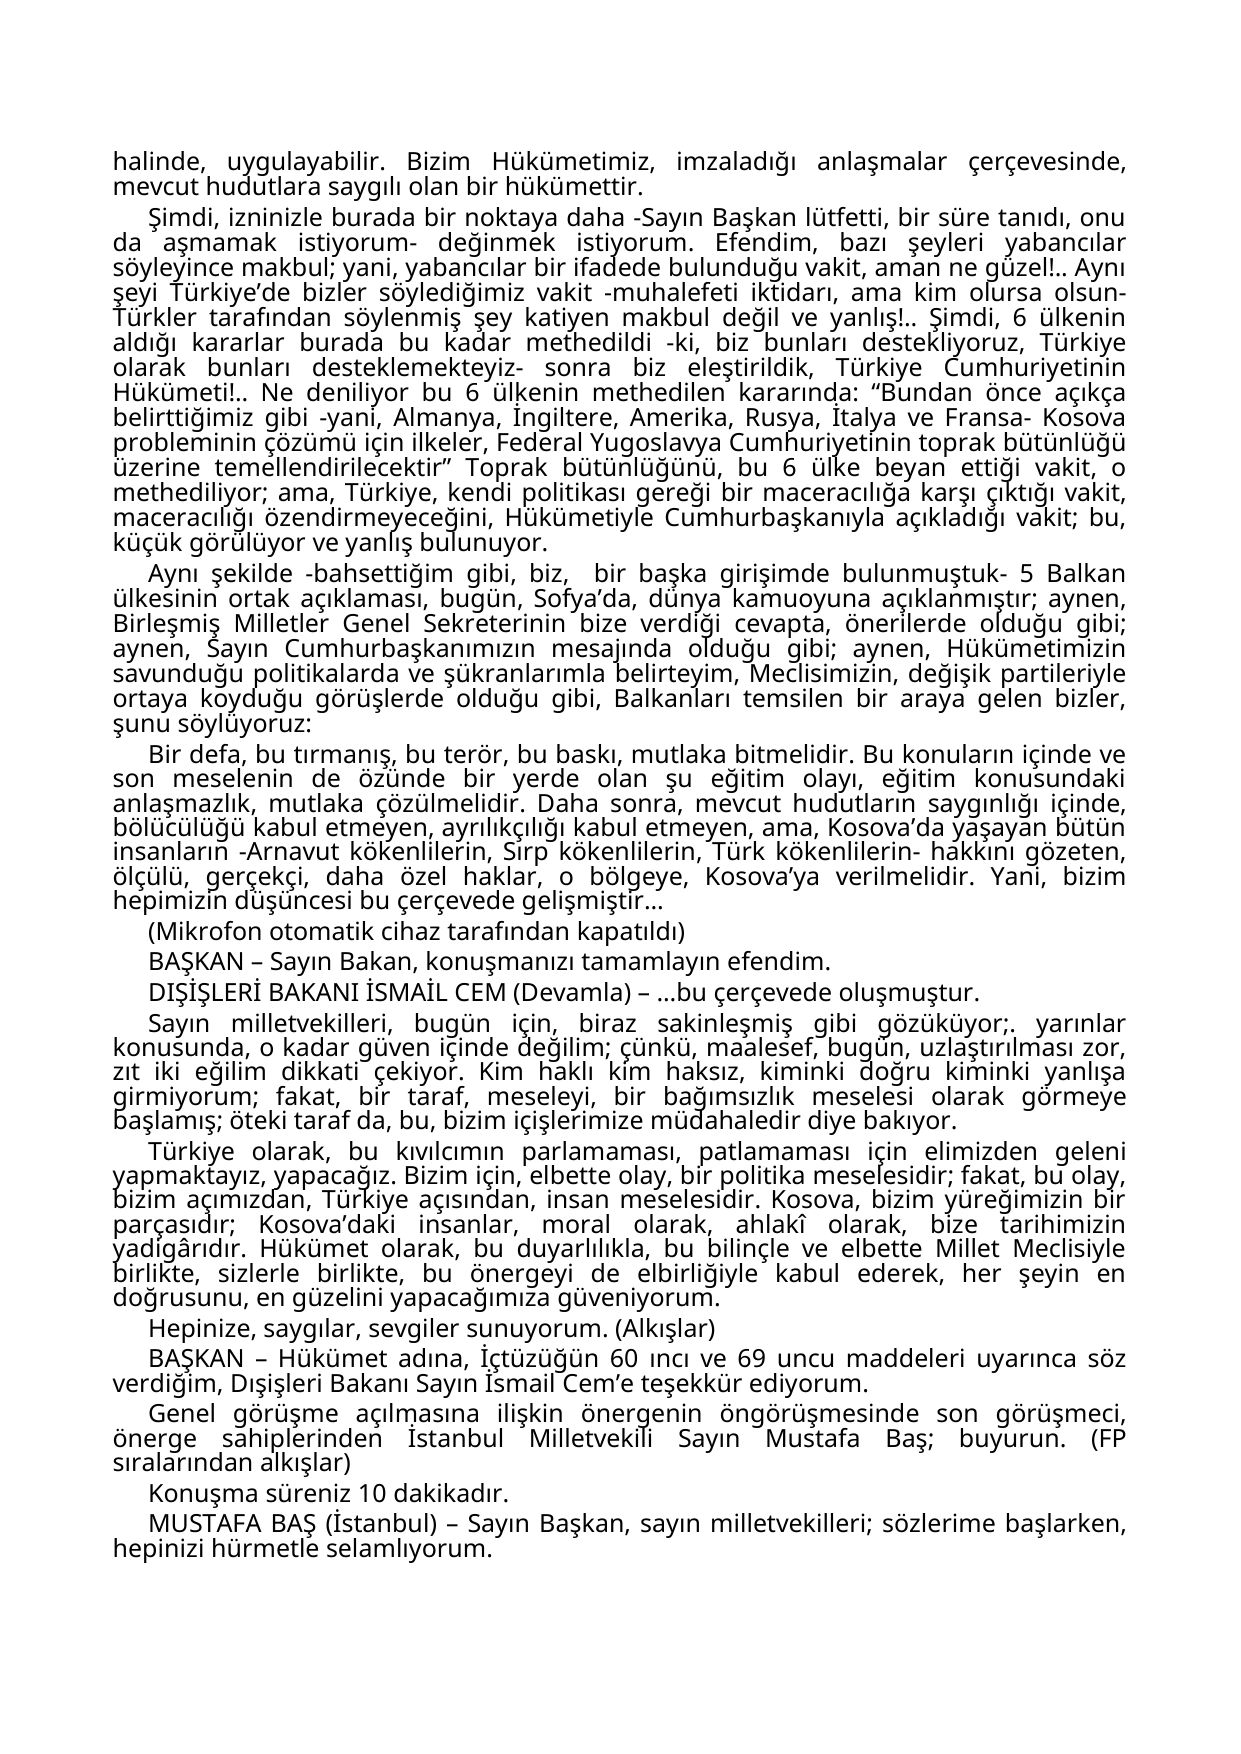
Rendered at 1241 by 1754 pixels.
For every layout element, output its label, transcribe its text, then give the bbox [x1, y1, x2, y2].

text Bir defa, bu tırmanış, bu terör, bu baskı, mutlaka bitmelidir. Bu konuların içinde ve son meselenin de özünde bir yerde olan şu eğitim olayı, eğitim konusundaki anlaşmazlık, mutlaka çözülmelidir. Daha sonra, mevcut hudutların saygınlığı içinde, bölücülüğü kabul etmeyen, ayrılıkçılığı kabul etmeyen, ama, Kosova’da yaşayan bütün insanların -Arnavut kökenlilerin, Sırp kökenlilerin, Türk kökenlilerin- hakkını gözeten, ölçülü, gerçekçi, daha özel haklar, o bölgeye, Kosova’ya verilmelidir. Yani, bizim hepimizin düşüncesi bu çerçevede gelişmiştir... [112, 744, 1128, 914]
text Konuşma süreniz 10 dakikadır. [112, 1482, 1128, 1507]
text Türkiye olarak, bu kıvılcımın parlamaması, patlamaması için elimizden geleni yapmaktayız, yapacağız. Bizim için, elbette olay, bir politika meselesidir; fakat, bu olay, bizim açımızdan, Türkiye açısından, insan meselesidir. Kosova, bizim yüreğimizin bir parçasıdır; Kosova’daki insanlar, moral olarak, ahlakî olarak, bize tarihimizin yadigârıdır. Hükümet olarak, bu duyarlılıkla, bu bilinçle ve elbette Millet Meclisiyle birlikte, sizlerle birlikte, bu önergeyi de elbirliğiyle kabul ederek, her şeyin en doğrusunu, en güzelini yapacağımıza güveniyorum. [112, 1141, 1128, 1311]
text Aynı şekilde -bahsettiğim gibi, biz, bir başka girişimde bulunmuştuk- 5 Balkan ülkesinin ortak açıklaması, bugün, Sofya’da, dünya kamuoyuna açıklanmıştır; aynen, Birleşmiş Milletler Genel Sekreterinin bize verdiği cevapta, önerilerde olduğu gibi; aynen, Sayın Cumhurbaşkanımızın mesajında olduğu gibi; aynen, Hükümetimizin savunduğu politikalarda ve şükranlarımla belirteyim, Meclisimizin, değişik partileriyle ortaya koyduğu görüşlerde olduğu gibi, Balkanları temsilen bir araya gelen bizler, şunu söylüyoruz: [112, 562, 1128, 737]
text Şimdi, izninizle burada bir noktaya daha -Sayın Başkan lütfetti, bir süre tanıdı, onu da aşmamak istiyorum- değinmek istiyorum. Efendim, bazı şeyleri yabancılar söyleyince makbul; yani, yabancılar bir ifadede bulunduğu vakit, aman ne güzel!.. Aynı şeyi Türkiye’de bizler söylediğimiz vakit -muhalefeti iktidarı, ama kim olursa olsun- Türkler tarafından söylenmiş şey katiyen makbul değil ve yanlış!.. Şimdi, 6 ülkenin aldığı kararlar burada bu kadar methedildi -ki, biz bunları destekliyoruz, Türkiye olarak bunları desteklemekteyiz- sonra biz eleştirildik, Türkiye Cumhuriyetinin Hükümeti!.. Ne deniliyor bu 6 ülkenin methedilen kararında: “Bundan önce açıkça belirttiğimiz gibi -yani, Almanya, İngiltere, Amerika, Rusya, İtalya ve Fransa- Kosova probleminin çözümü için ilkeler, Federal Yugoslavya Cumhuriyetinin toprak bütünlüğü üzerine temellendirilecektir” Toprak bütünlüğünü, bu 6 ülke beyan ettiği vakit, o methediliyor; ama, Türkiye, kendi politikası gereği bir maceracılığa karşı çıktığı vakit, maceracılığı özendirmeyeceğini, Hükümetiyle Cumhurbaşkanıyla açıkladığı vakit; bu, küçük görülüyor ve yanlış bulunuyor. [112, 206, 1128, 556]
text MUSTAFA BAŞ (İstanbul) – Sayın Başkan, sayın milletvekilleri; sözlerime başlarken, hepinizi hürmetle selamlıyorum. [112, 1513, 1128, 1562]
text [112, 150, 1128, 200]
text BAŞKAN – Hükümet adına, İçtüzüğün 60 ıncı ve 69 uncu maddeleri uyarınca söz verdiğim, Dışişleri Bakanı Sayın İsmail Cem’e teşekkür ediyorum. [112, 1348, 1128, 1397]
text Genel görüşme açılmasına ilişkin önergenin öngörüşmesinde son görüşmeci, önerge sahiplerinden İstanbul Milletvekili Sayın Mustafa Baş; buyurun. (FP sıralarından alkışlar) [112, 1403, 1128, 1476]
text Hepinize, saygılar, sevgiler sunuyorum. (Alkışlar) [112, 1317, 1128, 1342]
text DIŞİŞLERİ BAKANI İSMAİL CEM (Devamla) – ...bu çerçevede oluşmuştur. [112, 982, 1128, 1006]
text Sayın milletvekilleri, bugün için, biraz sakinleşmiş gibi gözüküyor;. yarınlar konusunda, o kadar güven içinde değilim; çünkü, maalesef, bugün, uzlaştırılması zor, zıt iki eğilim dikkati çekiyor. Kim haklı kim haksız, kiminki doğru kiminki yanlışa girmiyorum; fakat, bir taraf, meseleyi, bir bağımsızlık meselesi olarak görmeye başlamış; öteki taraf da, bu, bizim içişlerimize müdahaledir diye bakıyor. [112, 1012, 1128, 1134]
text (Mikrofon otomatik cihaz tarafından kapatıldı) [112, 921, 1128, 945]
text BAŞKAN – Sayın Bakan, konuşmanızı tamamlayın efendim. [112, 951, 1128, 976]
